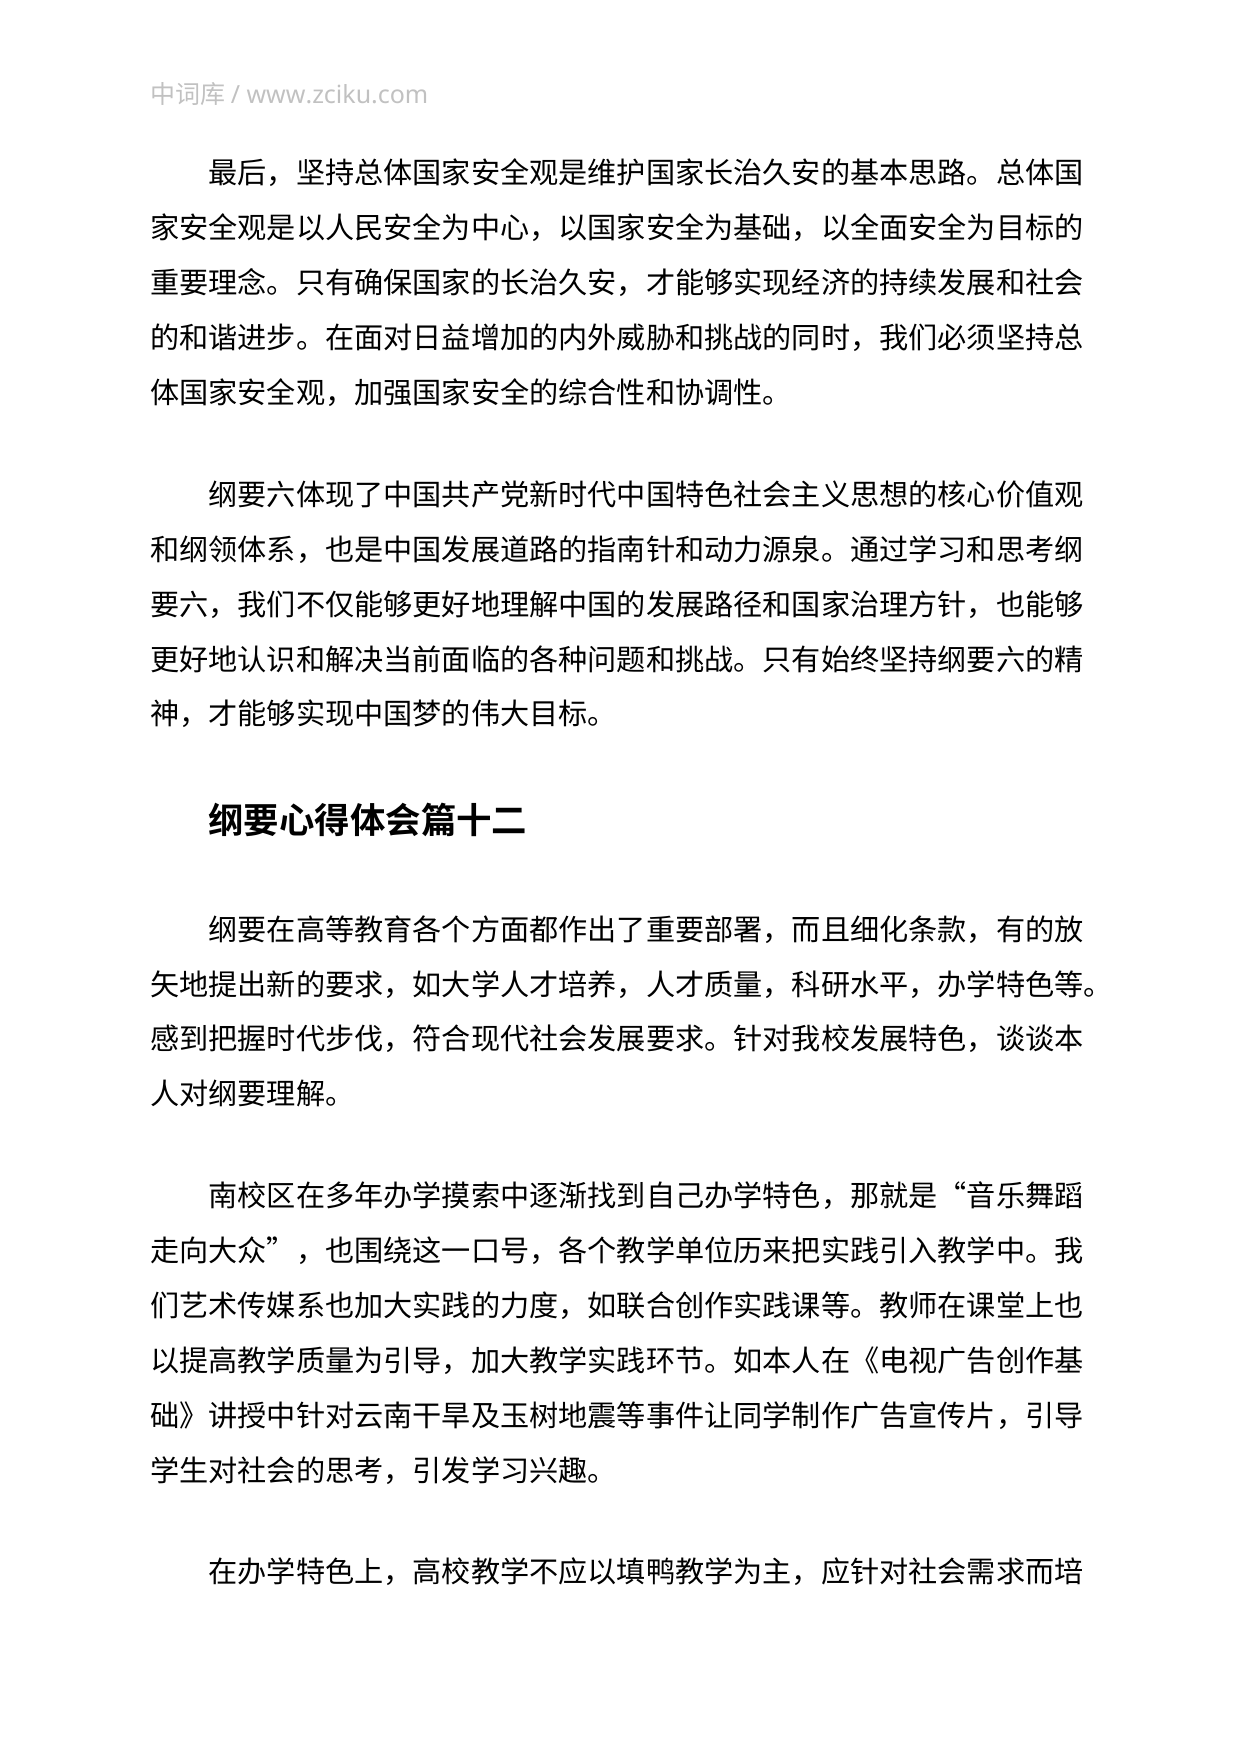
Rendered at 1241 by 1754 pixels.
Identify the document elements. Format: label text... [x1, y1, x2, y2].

text 最后，坚持总体国家安全观是维护国家长治久安的基本思路。总体国家安全观是以人民安全为中心，以国家安全为基础，以全面安全为目标的重要理念。只有确保国家的长治久安，才能够实现经济的持续发展和社会的和谐进步。在面对日益增加的内外威胁和挑战的同时，我们必须坚持总体国家安全观，加强国家安全的综合性和协调性。 [150, 150, 1090, 412]
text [150, 1549, 1090, 1591]
text 纲要在高等教育各个方面都作出了重要部署，而且细化条款，有的放矢地提出新的要求，如大学人才培养，人才质量，科研水平，办学特色等。感到把握时代步伐，符合现代社会发展要求。针对我校发展特色，谈谈本人对纲要理解。 [150, 906, 1090, 1113]
text 纲要六体现了中国共产党新时代中国特色社会主义思想的核心价值观和纲领体系，也是中国发展道路的指南针和动力源泉。通过学习和思考纲要六，我们不仅能够更好地理解中国的发展路径和国家治理方针，也能够更好地认识和解决当前面临的各种问题和挑战。只有始终坚持纲要六的精神，才能够实现中国梦的伟大目标。 [150, 471, 1090, 733]
text 南校区在多年办学摸索中逐渐找到自己办学特色，那就是“音乐舞蹈走向大众”，也围绕这一口号，各个教学单位历来把实践引入教学中。我们艺术传媒系也加大实践的力度，如联合创作实践课等。教师在课堂上也以提高教学质量为引导，加大教学实践环节。如本人在《电视广告创作基础》讲授中针对云南干旱及玉树地震等事件让同学制作广告宣传片，引导学生对社会的思考，引发学习兴趣。 [150, 1173, 1090, 1489]
text 纲要心得体会篇十二 [150, 793, 1090, 844]
